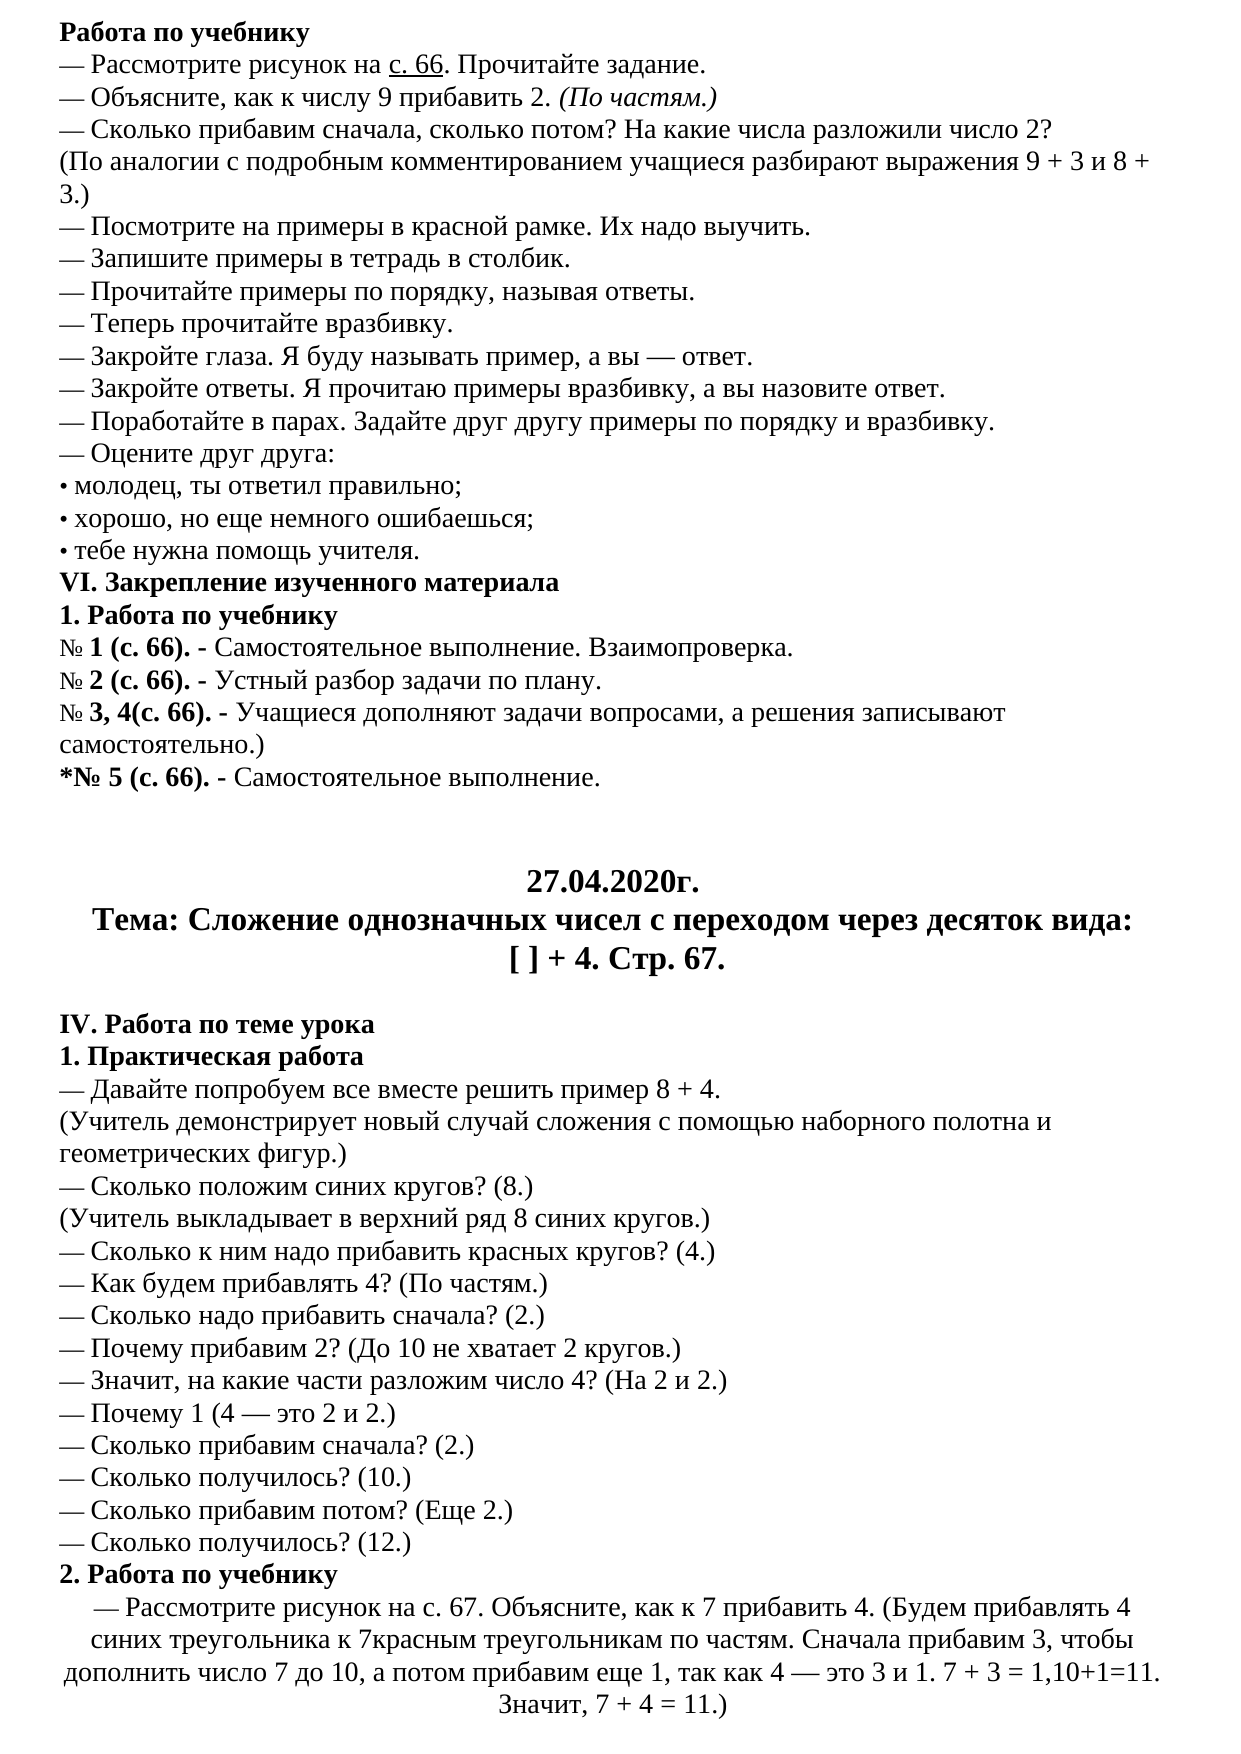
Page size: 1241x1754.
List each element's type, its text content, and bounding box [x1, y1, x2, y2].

text 2. Работа по учебнику [59, 1558, 1167, 1590]
text — Значит, на какие части разложим число 4? (На 2 и 2.) [59, 1363, 1167, 1396]
text — Рассмотрите рисунок на с. 66. Прочитайте задание. [59, 47, 1167, 79]
text Работа по учебнику [59, 15, 1167, 47]
text — Сколько к ним надо прибавить красных кругов? (4.) [59, 1234, 1167, 1266]
text — Сколько прибавим потом? (Еще 2.) [59, 1493, 1167, 1525]
text — Давайте попробуем все вместе решить пример 8 + 4. [59, 1072, 1167, 1104]
text Тема: Сложение однозначных чисел с переходом через десяток вида: [59, 899, 1167, 938]
text — Сколько получилось? (10.) [59, 1460, 1167, 1493]
text — Сколько прибавим сначала? (2.) [59, 1428, 1167, 1460]
text — Почему 1 (4 — это 2 и 2.) [59, 1396, 1167, 1428]
text • молодец, ты ответил правильно; [59, 468, 1167, 501]
text — Сколько прибавим сначала, сколько потом? На какие числа разложили число 2? [59, 112, 1167, 144]
text — Рассмотрите рисунок на с. 67. Объясните, как к 7 прибавить 4. (Будем прибавлять 4 синих треугольника к 7красным треугольникам по частям. Сначала прибавим 3, чтобы дополнить число 7 до 10, а потом прибавим еще 1, так как 4 — это 3 и 1. 7 + 3 = 1,10+1=11. Значит, 7 + 4 = 11.) [59, 1590, 1167, 1719]
text — Посмотрите на примеры в красной рамке. Их надо выучить. [59, 209, 1167, 242]
text № 2 (с. 66). - Устный разбор задачи по плану. [59, 663, 1167, 695]
text (Учитель выкладывает в верхний ряд 8 синих кругов.) [59, 1201, 1167, 1234]
text 27.04.2020г. [59, 861, 1167, 899]
text № 3, 4(с. 66). - Учащиеся дополняют задачи вопросами, а решения записывают самостоятельно.) [59, 695, 1167, 760]
text — Объясните, как к числу 9 прибавить 2. (По частям.) [59, 79, 1167, 112]
text — Прочитайте примеры по порядку, называя ответы. [59, 274, 1167, 306]
text 1. Работа по учебнику [59, 598, 1167, 630]
text VI. Закрепление изученного материала [59, 566, 1167, 598]
text — Запишите примеры в тетрадь в столбик. [59, 242, 1167, 274]
text — Закройте ответы. Я прочитаю примеры вразбивку, а вы назовите ответ. [59, 371, 1167, 403]
text • тебе нужна помощь учителя. [59, 533, 1167, 566]
text 1. Практическая работа [59, 1039, 1167, 1072]
text — Почему прибавим 2? (До 10 не хватает 2 кругов.) [59, 1331, 1167, 1363]
text — Как будем прибавлять 4? (По частям.) [59, 1266, 1167, 1298]
text — Сколько положим синих кругов? (8.) [59, 1169, 1167, 1201]
text — Теперь прочитайте вразбивку. [59, 306, 1167, 339]
text — Сколько надо прибавить сначала? (2.) [59, 1298, 1167, 1331]
text (Учитель демонстрирует новый случай сложения с помощью наборного полотна и геометрических фигур.) [59, 1104, 1167, 1169]
text — Закройте глаза. Я буду называть пример, а вы — ответ. [59, 339, 1167, 371]
text — Сколько получилось? (12.) [59, 1525, 1167, 1558]
text *№ 5 (с. 66). - Самостоятельное выполнение. [59, 760, 1167, 792]
text — Оцените друг друга: [59, 436, 1167, 468]
text IV. Работа по теме урока [59, 1007, 1167, 1039]
text № 1 (с. 66). - Самостоятельное выполнение. Взаимопроверка. [59, 630, 1167, 663]
text [ ] + 4. Стр. 67. [59, 938, 1167, 976]
text — Поработайте в парах. Задайте друг другу примеры по порядку и вразбивку. [59, 403, 1167, 436]
text (По аналогии с подробным комментированием учащиеся разбирают выражения 9 + 3 и 8 + 3.) [59, 144, 1167, 209]
text • хорошо, но еще немного ошибаешься; [59, 501, 1167, 533]
